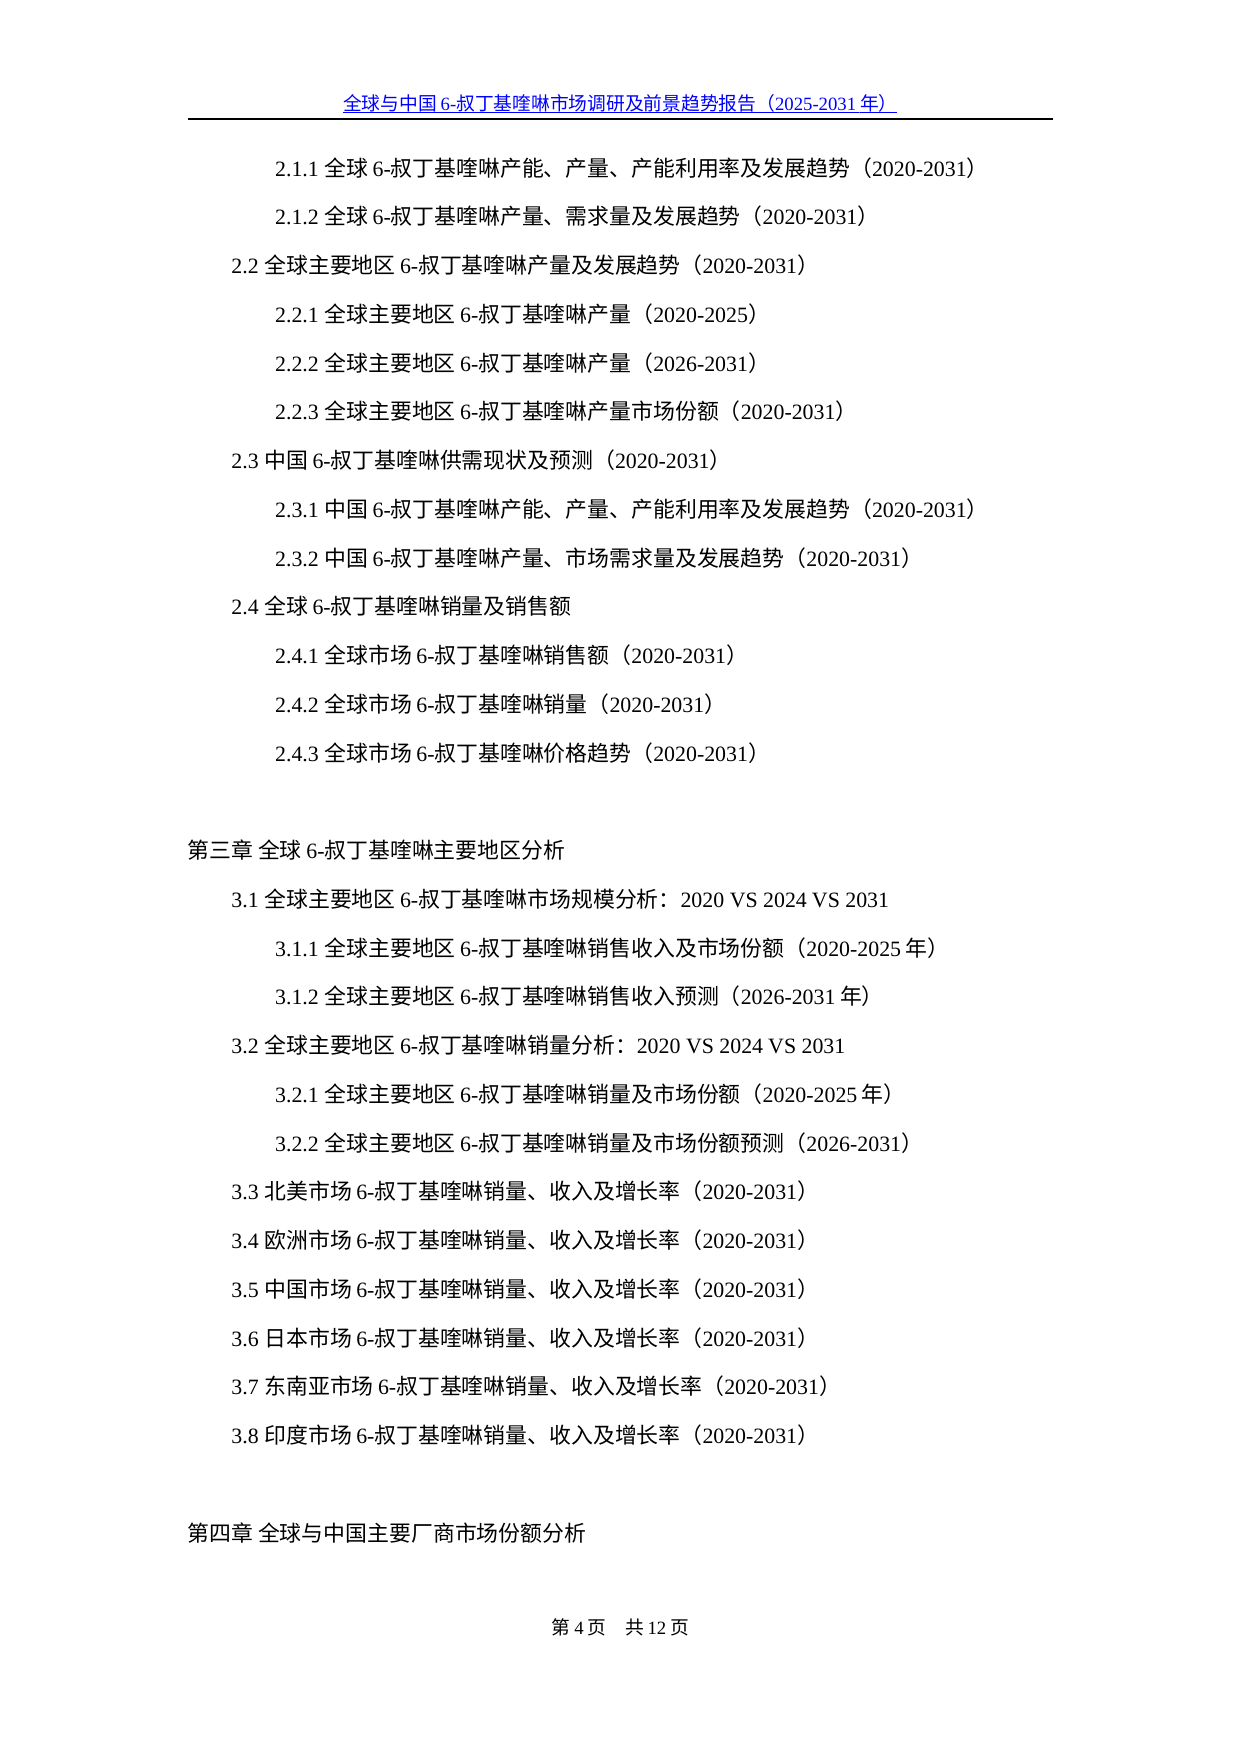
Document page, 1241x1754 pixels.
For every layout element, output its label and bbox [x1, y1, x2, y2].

text [187, 150, 1053, 1548]
